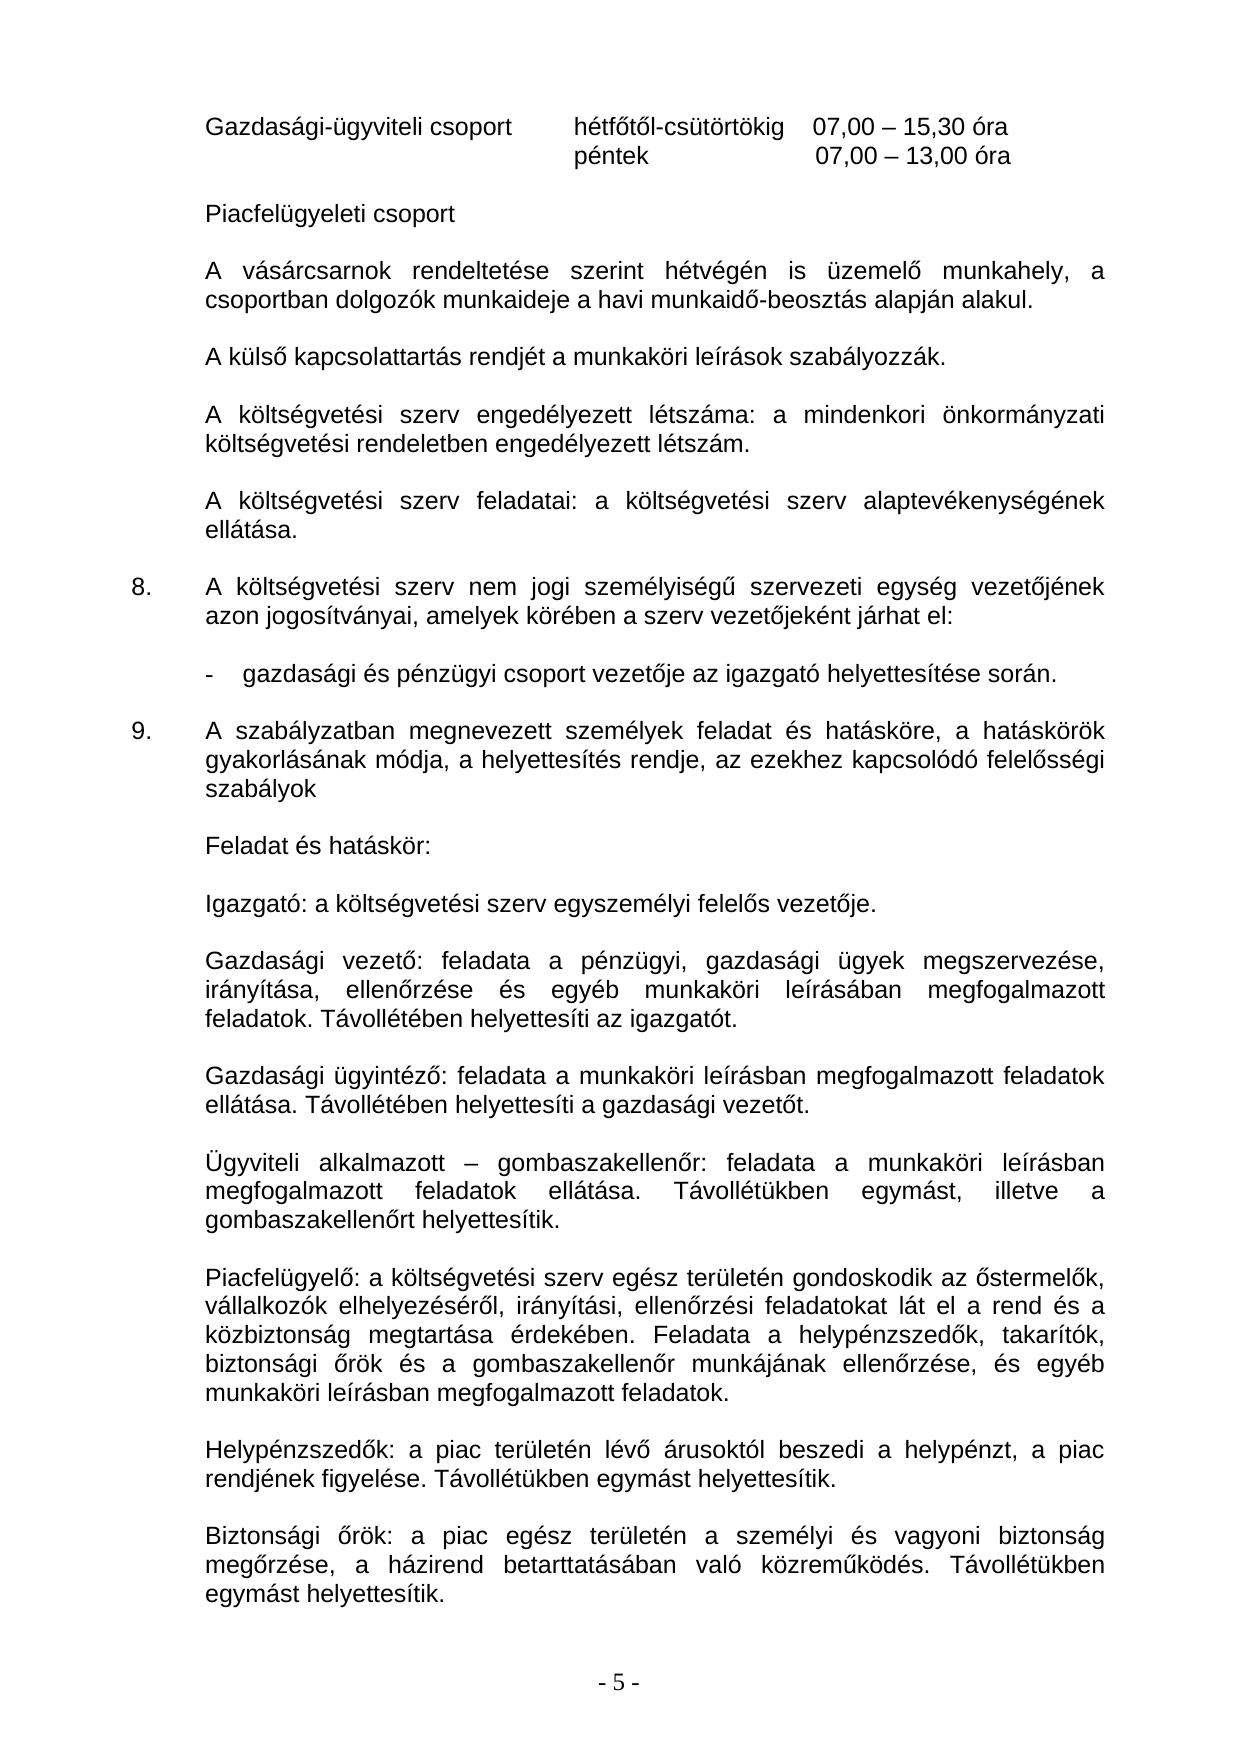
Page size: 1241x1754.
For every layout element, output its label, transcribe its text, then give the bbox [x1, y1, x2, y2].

list A szabályzatban megnevezett személyek feladat és hatásköre, a hatáskörök gyakorlásának módja, a helyettesítés rendje, az ezekhez kapcsolódó felelősségi szabályok [131, 716, 1106, 802]
text Gazdasági ügyintéző: feladata a munkaköri leírásban megfogalmazott feladatok ellátása. Távollétében helyettesíti a gazdasági vezetőt. [205, 1061, 1106, 1119]
text Gazdasági vezető: feladata a pénzügyi, gazdasági ügyek megszervezése, irányítása, ellenőrzése és egyéb munkaköri leírásában megfogalmazott feladatok. Távollétében helyettesíti az igazgatót. [205, 946, 1106, 1032]
text Gazdasági-ügyviteli csoport hétfőtől-csütörtökig 07,00 – 15,30 óra [131, 112, 1106, 141]
list A költségvetési szerv nem jogi személyiségű szervezeti egység vezetőjének azon jogosítványai, amelyek körében a szerv vezetőjeként járhat el: [131, 572, 1106, 630]
text Feladat és hatáskör: [131, 831, 1106, 860]
text péntek 07,00 – 13,00 óra [131, 141, 1106, 170]
text A külső kapcsolattartás rendjét a munkaköri leírások szabályozzák. [131, 342, 1106, 371]
text Piacfelügyelő: a költségvetési szerv egész területén gondoskodik az őstermelők, vállalkozók elhelyezéséről, irányítási, ellenőrzési feladatokat lát el a rend és a közbiztonság megtartása érdekében. Feladata a helypénzszedők, takarítók, biztonsági őrök és a gombaszakellenőr munkájának ellenőrzése, és egyéb munkaköri leírásban megfogalmazott feladatok. [205, 1262, 1106, 1406]
list gazdasági és pénzügyi csoport vezetője az igazgató helyettesítése során. [205, 659, 1106, 687]
text Igazgató: a költségvetési szerv egyszemélyi felelős vezetője. [131, 889, 1106, 917]
text Ügyviteli alkalmazott – gombaszakellenőr: feladata a munkaköri leírásban megfogalmazott feladatok ellátása. Távollétükben egymást, illetve a gombaszakellenőrt helyettesítik. [205, 1147, 1106, 1234]
text A költségvetési szerv feladatai: a költségvetési szerv alaptevékenységének ellátása. [205, 486, 1106, 544]
text Helypénzszedők: a piac területén lévő árusoktól beszedi a helypénzt, a piac rendjének figyelése. Távollétükben egymást helyettesítik. [205, 1435, 1106, 1492]
text Biztonsági őrök: a piac egész területén a személyi és vagyoni biztonság megőrzése, a házirend betarttatásában való közreműködés. Távollétükben egymást helyettesítik. [205, 1521, 1106, 1607]
text Piacfelügyeleti csoport [131, 199, 1106, 227]
text A vásárcsarnok rendeltetése szerint hétvégén is üzemelő munkahely, a csoportban dolgozók munkaideje a havi munkaidő-beosztás alapján alakul. [205, 256, 1106, 314]
text A költségvetési szerv engedélyezett létszáma: a mindenkori önkormányzati költségvetési rendeletben engedélyezett létszám. [205, 400, 1106, 457]
